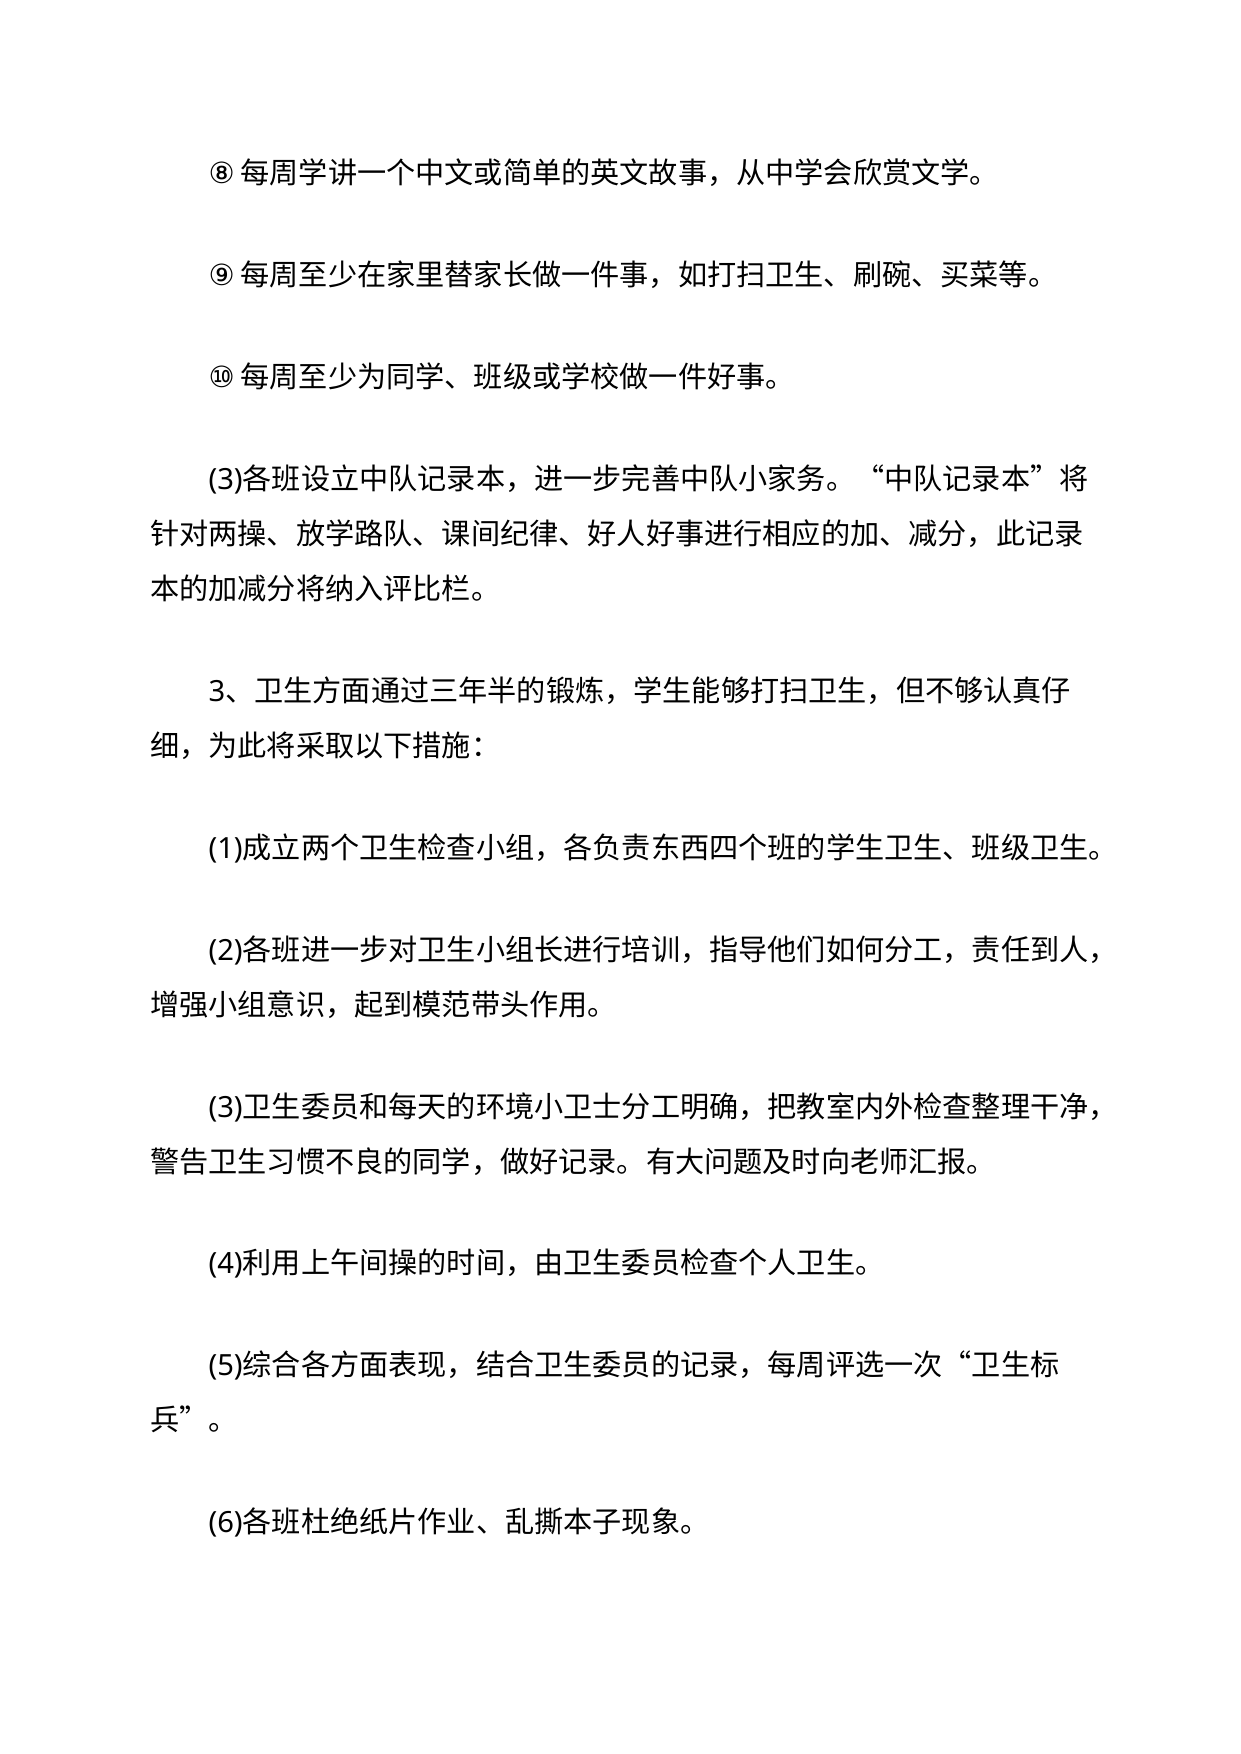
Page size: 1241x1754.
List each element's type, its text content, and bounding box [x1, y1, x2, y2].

text ⑩每周至少为同学、班级或学校做一件好事。 [150, 354, 1090, 396]
text (1)成立两个卫生检查小组，各负责东西四个班的学生卫生、班级卫生。 [150, 824, 1090, 867]
text (4)利用上午间操的时间，由卫生委员检查个人卫生。 [150, 1240, 1090, 1282]
text (3)各班设立中队记录本，进一步完善中队小家务。“中队记录本”将针对两操、放学路队、课间纪律、好人好事进行相应的加、减分，此记录本的加减分将纳入评比栏。 [150, 456, 1090, 608]
text (3)卫生委员和每天的环境小卫士分工明确，把教室内外检查整理干净，警告卫生习惯不良的同学，做好记录。有大问题及时向老师汇报。 [150, 1083, 1090, 1180]
text ⑨每周至少在家里替家长做一件事，如打扫卫生、刷碗、买菜等。 [150, 252, 1090, 294]
text (5)综合各方面表现，结合卫生委员的记录，每周评选一次“卫生标兵”。 [150, 1342, 1090, 1439]
text ⑧每周学讲一个中文或简单的英文故事，从中学会欣赏文学。 [150, 150, 1090, 192]
text 3、卫生方面通过三年半的锻炼，学生能够打扫卫生，但不够认真仔细，为此将采取以下措施： [150, 668, 1090, 765]
text (2)各班进一步对卫生小组长进行培训，指导他们如何分工，责任到人，增强小组意识，起到模范带头作用。 [150, 926, 1090, 1024]
text (6)各班杜绝纸片作业、乱撕本子现象。 [150, 1499, 1090, 1541]
